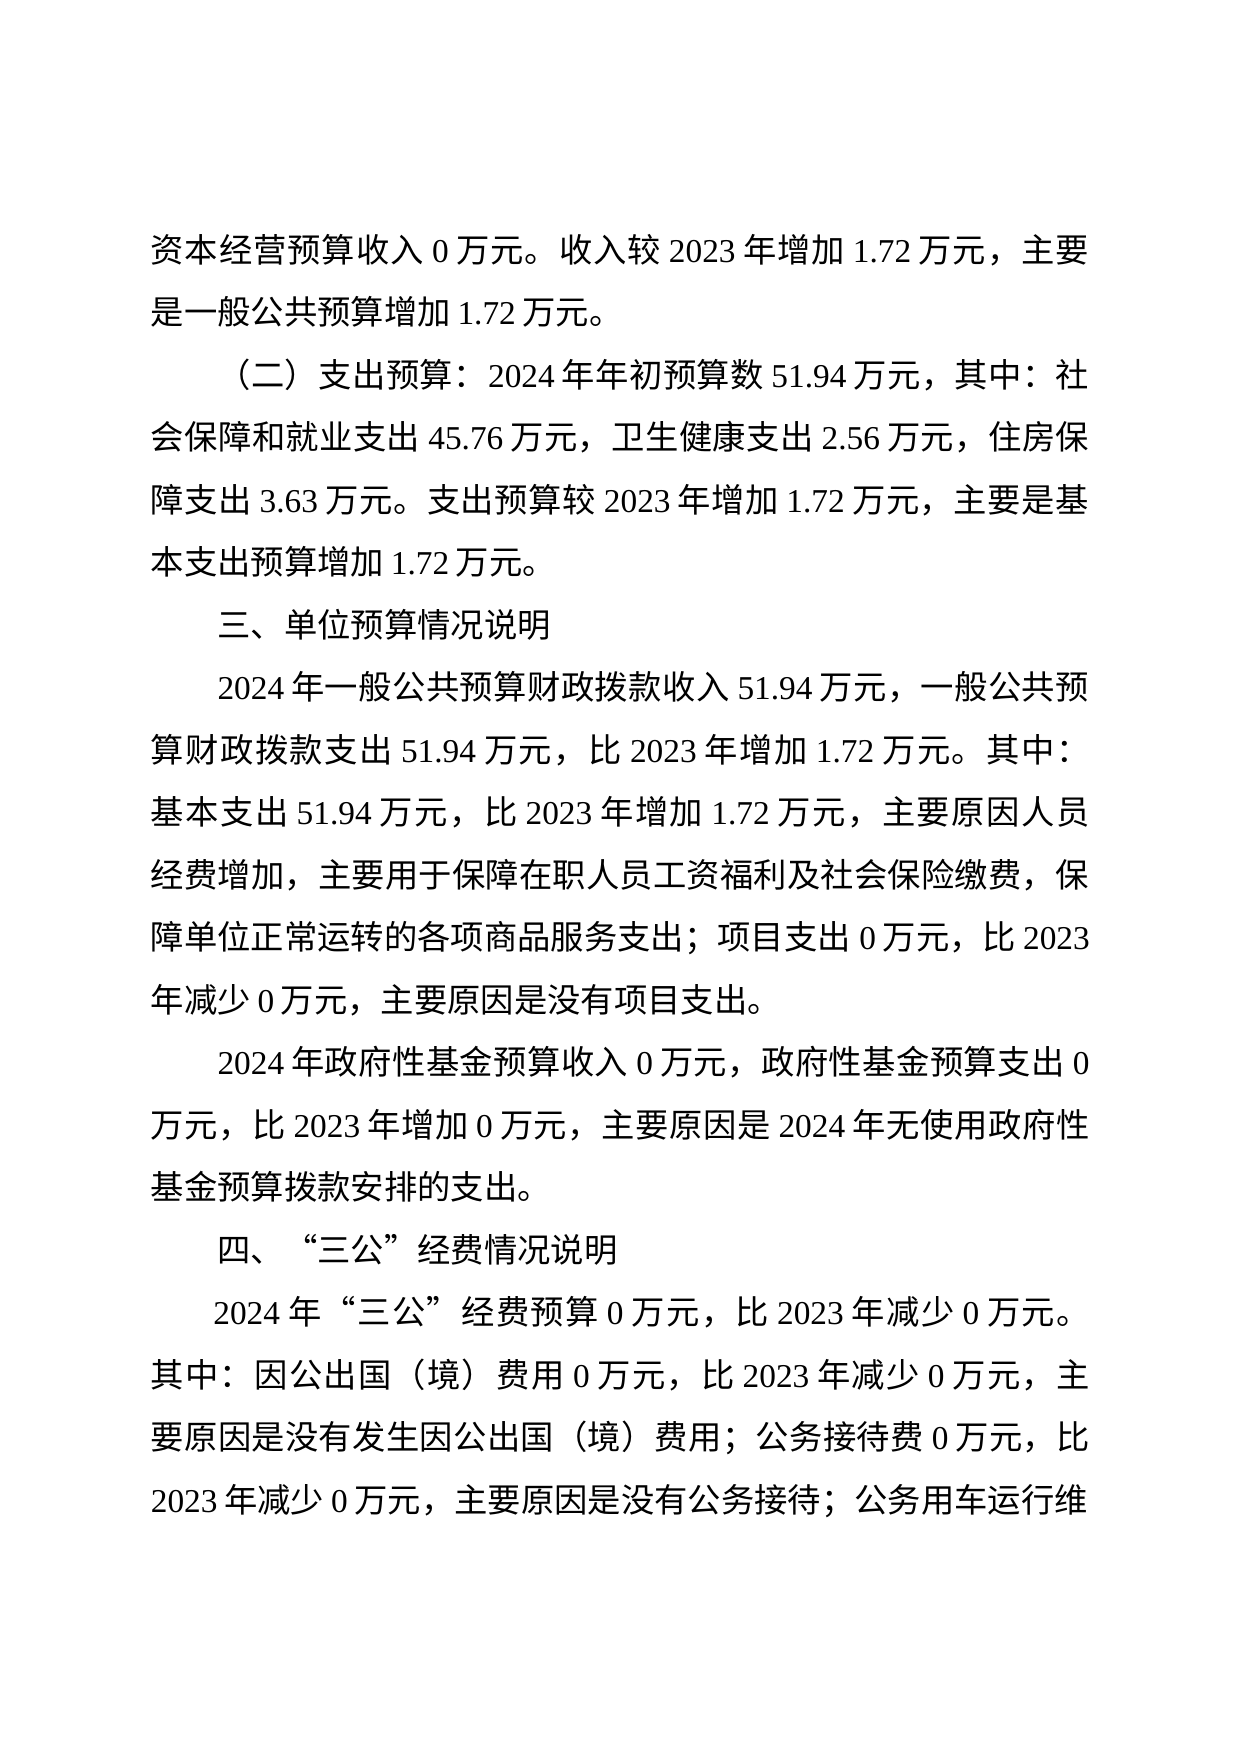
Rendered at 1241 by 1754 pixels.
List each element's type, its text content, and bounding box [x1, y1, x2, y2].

text 三、单位预算情况说明 [151, 587, 1089, 650]
text 2024年一般公共预算财政拨款收入51.94万元，一般公共预算财政拨款支出51.94万元，比2023年增加1.72万元。其中：基本支出51.94万元，比2023年增加1.72万元，主要原因人员经费增加，主要用于保障在职人员工资福利及社会保险缴费，保障单位正常运转的各项商品服务支出；项目支出0万元，比2023年减少0万元，主要原因是没有项目支出。 [151, 650, 1089, 1025]
text 2024年政府性基金预算收入0万元，政府性基金预算支出0万元，比2023年增加0万元，主要原因是2024年无使用政府性基金预算拨款安排的支出。 [151, 1025, 1089, 1212]
text （二）支出预算：2024年年初预算数51.94万元，其中：社会保障和就业支出45.76万元，卫生健康支出2.56万元，住房保障支出3.63万元。支出预算较2023年增加1.72万元，主要是基本支出预算增加1.72万元。 [151, 337, 1089, 587]
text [151, 212, 1089, 337]
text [151, 1275, 1089, 1525]
text 四、“三公”经费情况说明 [151, 1212, 1089, 1275]
